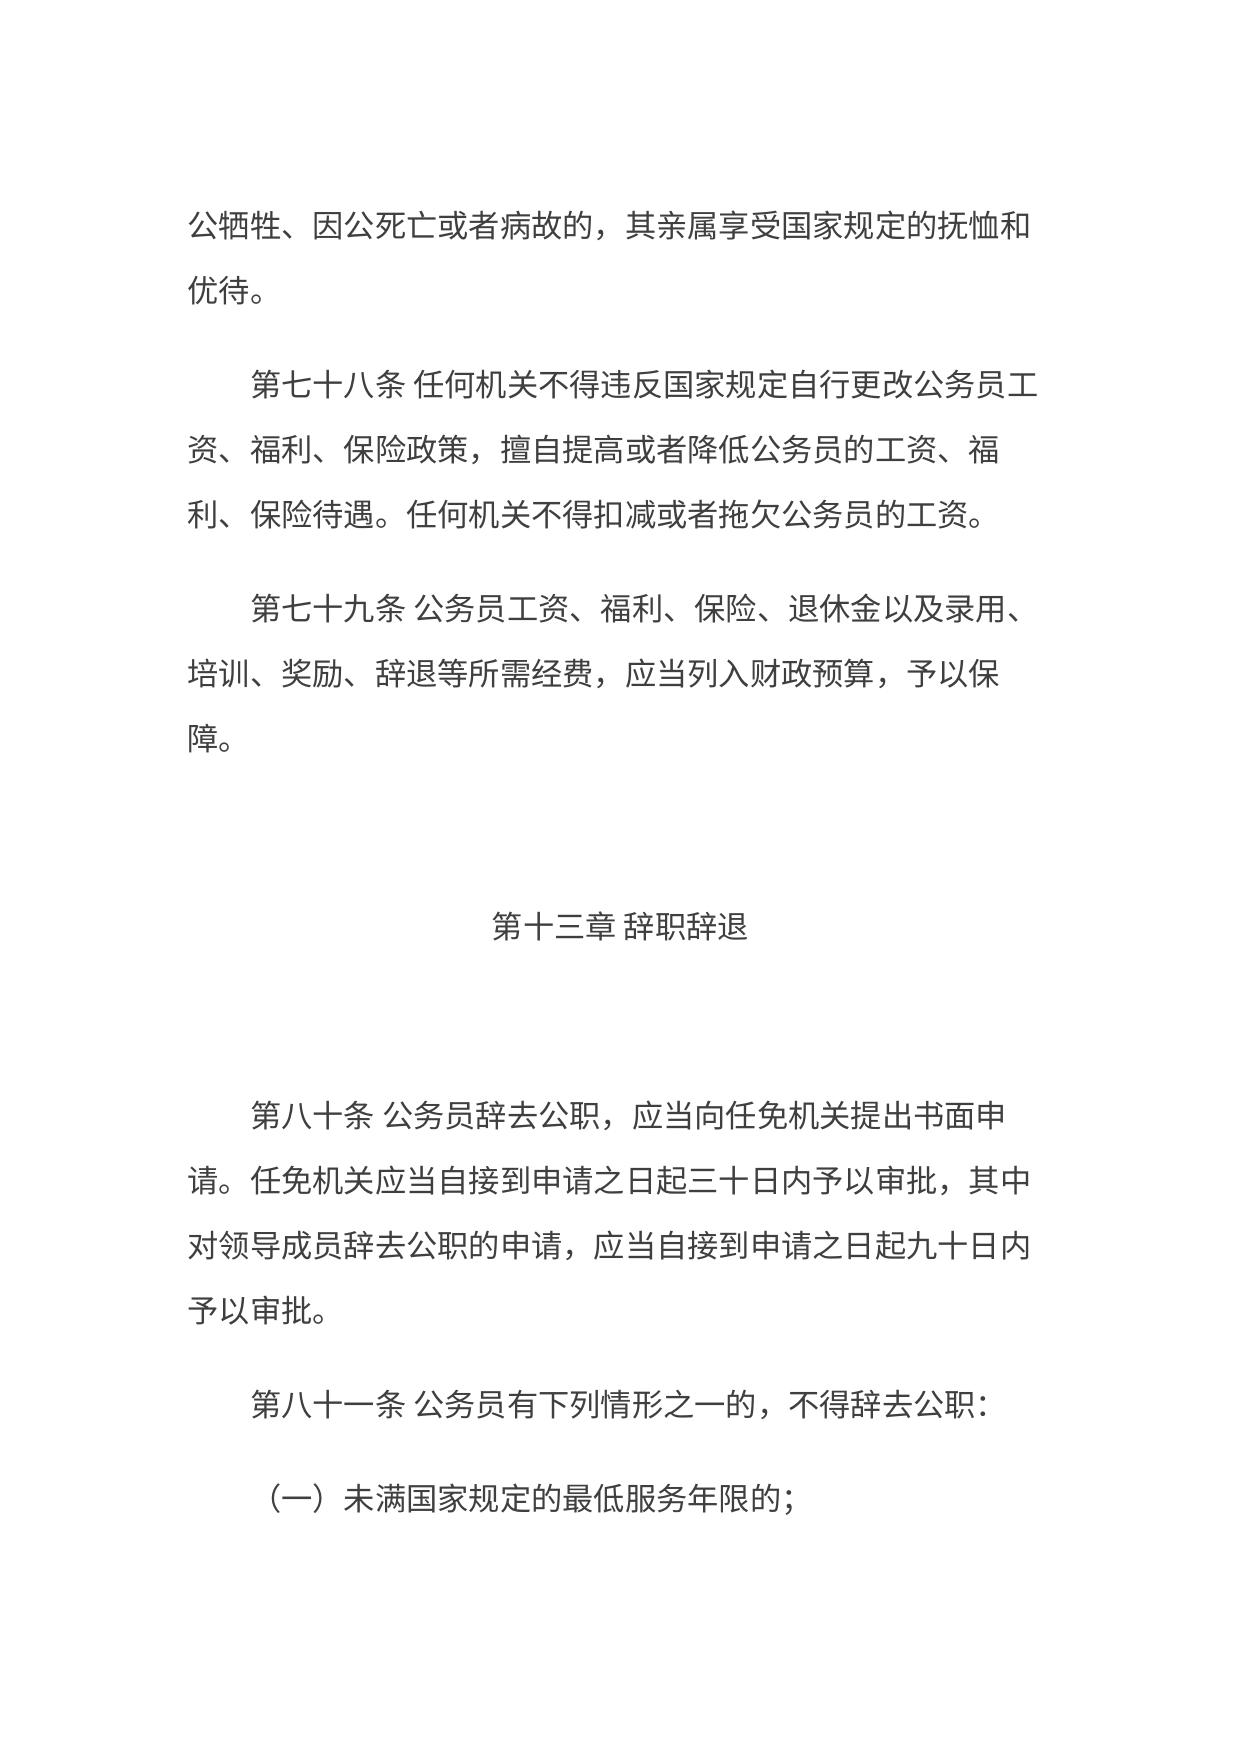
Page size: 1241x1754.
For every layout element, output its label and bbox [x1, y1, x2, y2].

table_cell [188, 162, 1053, 1559]
